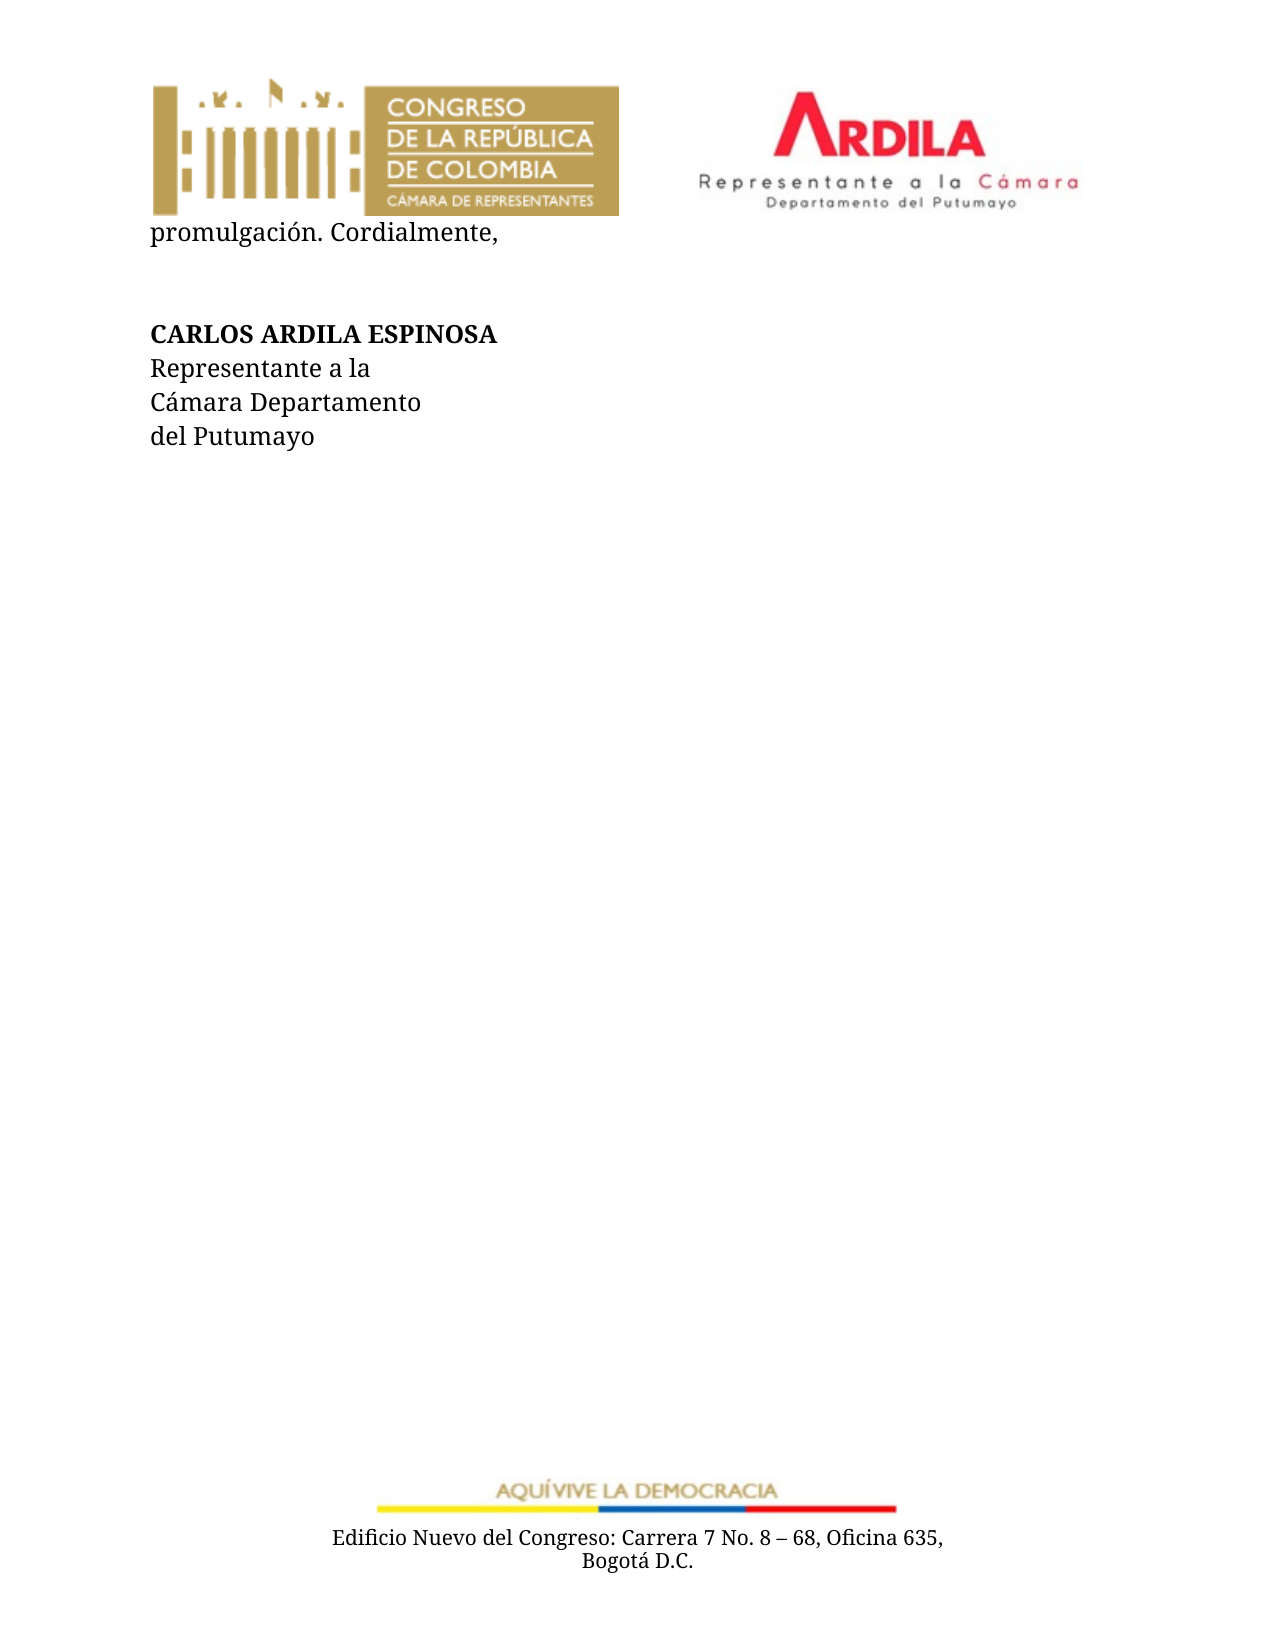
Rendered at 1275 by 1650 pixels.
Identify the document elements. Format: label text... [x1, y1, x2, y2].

subtitle CARLOS ARDILA ESPINOSA [150, 316, 1139, 350]
text Representante a la Cámara Departamento del Putumayo [150, 350, 464, 453]
text Artículo 3º. Vigencia. El presente Acto Legislativo rige a partir de su promulgación. Cordialmente, [150, 214, 1059, 249]
picture [153, 78, 619, 214]
picture [376, 1477, 898, 1519]
picture [699, 87, 1084, 213]
